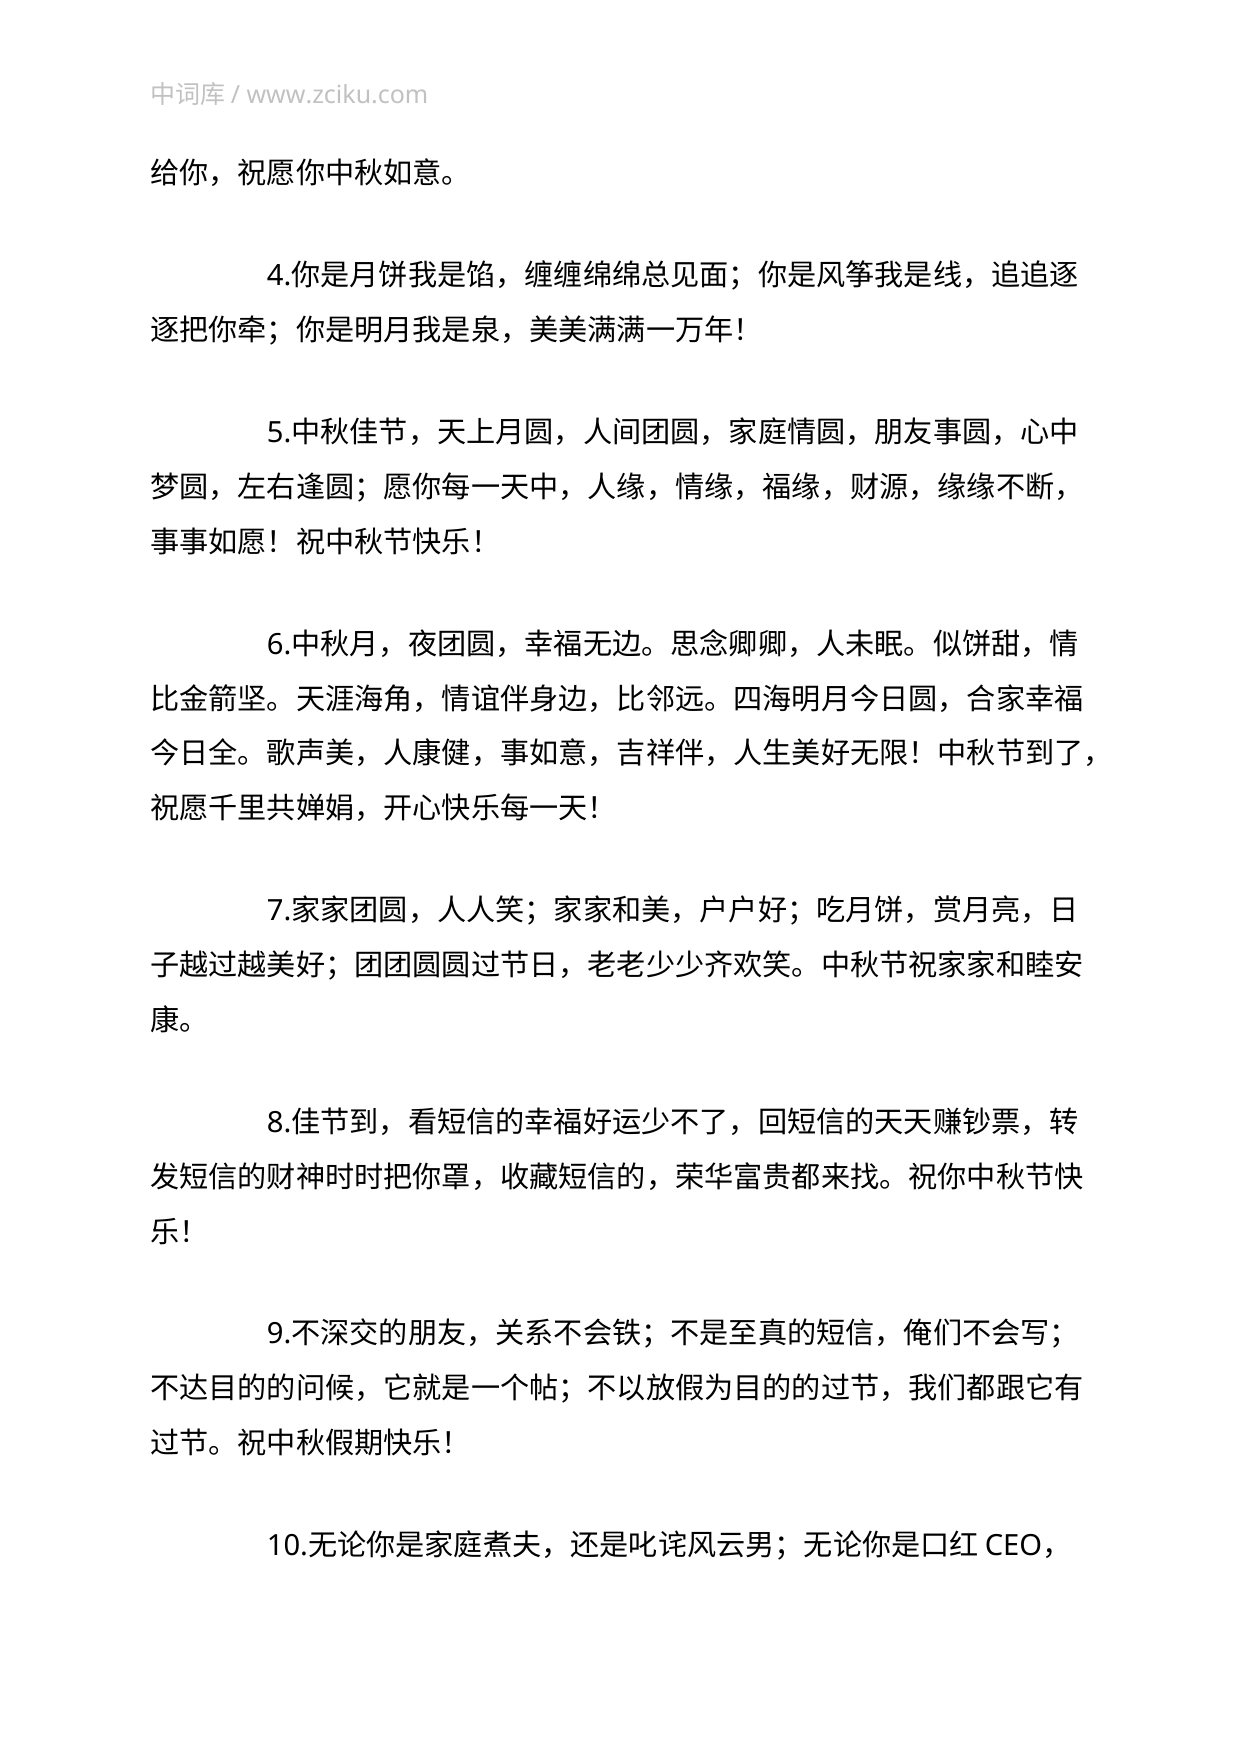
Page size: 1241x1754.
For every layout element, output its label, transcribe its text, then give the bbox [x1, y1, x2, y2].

text 6.中秋月，夜团圆，幸福无边。思念卿卿，人未眠。似饼甜，情比金箭坚。天涯海角，情谊伴身边，比邻远。四海明月今日圆，合家幸福今日全。歌声美，人康健，事如意，吉祥伴，人生美好无限！中秋节到了，祝愿千里共婵娟，开心快乐每一天！ [150, 620, 1090, 827]
text 7.家家团圆，人人笑；家家和美，户户好；吃月饼，赏月亮，日子越过越美好；团团圆圆过节日，老老少少齐欢笑。中秋节祝家家和睦安康。 [150, 887, 1090, 1039]
text 5.中秋佳节，天上月圆，人间团圆，家庭情圆，朋友事圆，心中梦圆，左右逢圆；愿你每一天中，人缘，情缘，福缘，财源，缘缘不断，事事如愿！祝中秋节快乐！ [150, 408, 1090, 561]
text 9.不深交的朋友，关系不会铁；不是至真的短信，俺们不会写；不达目的的问候，它就是一个帖；不以放假为目的的过节，我们都跟它有过节。祝中秋假期快乐！ [150, 1310, 1090, 1462]
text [150, 1522, 1090, 1564]
text 4.你是月饼我是馅，缠缠绵绵总见面；你是风筝我是线，追追逐逐把你牵；你是明月我是泉，美美满满一万年！ [150, 252, 1090, 349]
text 8.佳节到，看短信的幸福好运少不了，回短信的天天赚钞票，转发短信的财神时时把你罩，收藏短信的，荣华富贵都来找。祝你中秋节快乐！ [150, 1098, 1090, 1251]
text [150, 150, 1090, 192]
